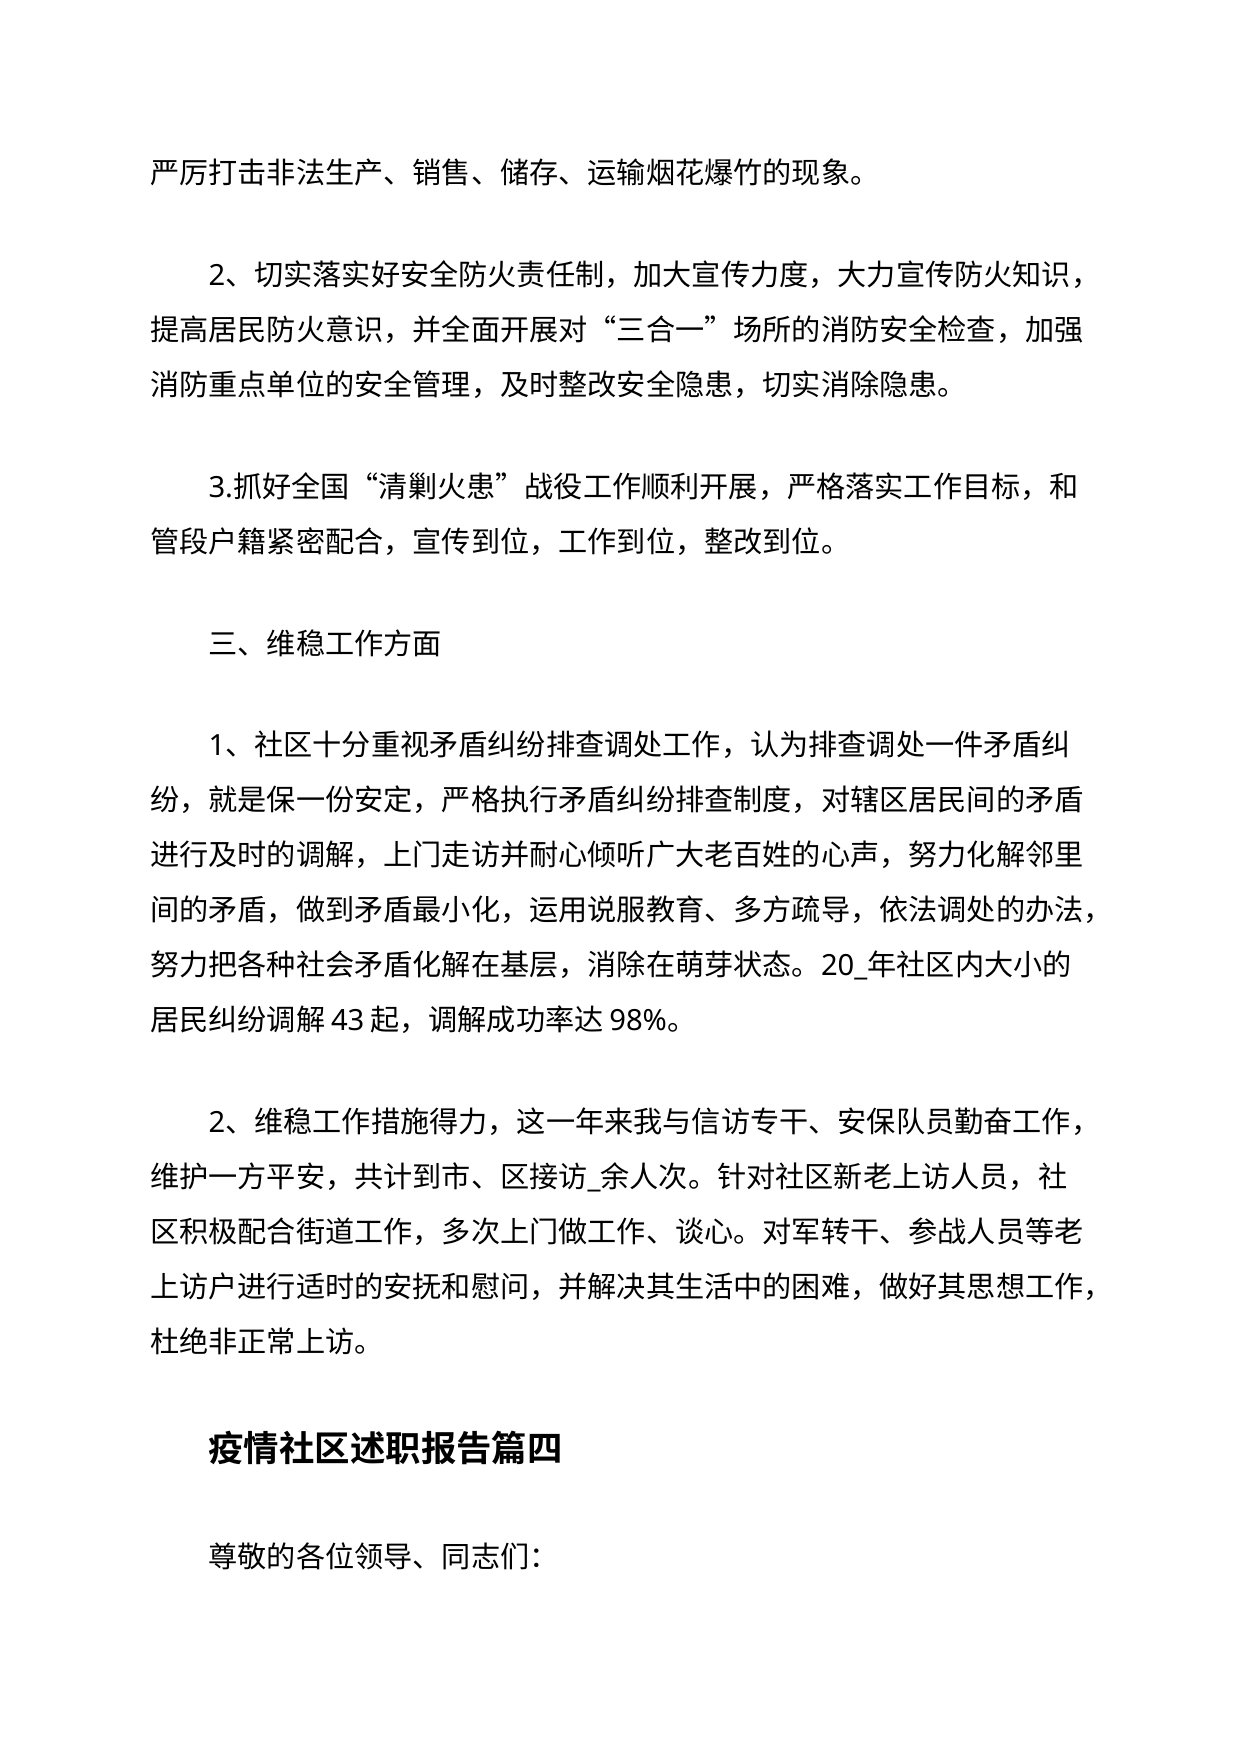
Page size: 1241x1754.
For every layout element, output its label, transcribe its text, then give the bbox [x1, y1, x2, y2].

text 疫情社区述职报告篇四 [150, 1420, 1090, 1471]
text 三、维稳工作方面 [150, 620, 1090, 662]
text 2、切实落实好安全防火责任制，加大宣传力度，大力宣传防火知识，提高居民防火意识，并全面开展对“三合一”场所的消防安全检查，加强消防重点单位的安全管理，及时整改安全隐患，切实消除隐患。 [150, 252, 1090, 404]
text 尊敬的各位领导、同志们： [150, 1534, 1090, 1576]
text 2、维稳工作措施得力，这一年来我与信访专干、安保队员勤奋工作，维护一方平安，共计到市、区接访_余人次。针对社区新老上访人员，社区积极配合街道工作，多次上门做工作、谈心。对军转干、参战人员等老上访户进行适时的安抚和慰问，并解决其生活中的困难，做好其思想工作，杜绝非正常上访。 [150, 1099, 1090, 1361]
text 3.抓好全国“清剿火患”战役工作顺利开展，严格落实工作目标，和管段户籍紧密配合，宣传到位，工作到位，整改到位。 [150, 463, 1090, 561]
text 1、社区十分重视矛盾纠纷排查调处工作，认为排查调处一件矛盾纠纷，就是保一份安定，严格执行矛盾纠纷排查制度，对辖区居民间的矛盾进行及时的调解，上门走访并耐心倾听广大老百姓的心声，努力化解邻里间的矛盾，做到矛盾最小化，运用说服教育、多方疏导，依法调处的办法，努力把各种社会矛盾化解在基层，消除在萌芽状态。20_年社区内大小的居民纠纷调解43起，调解成功率达98%。 [150, 722, 1090, 1039]
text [150, 150, 1090, 192]
